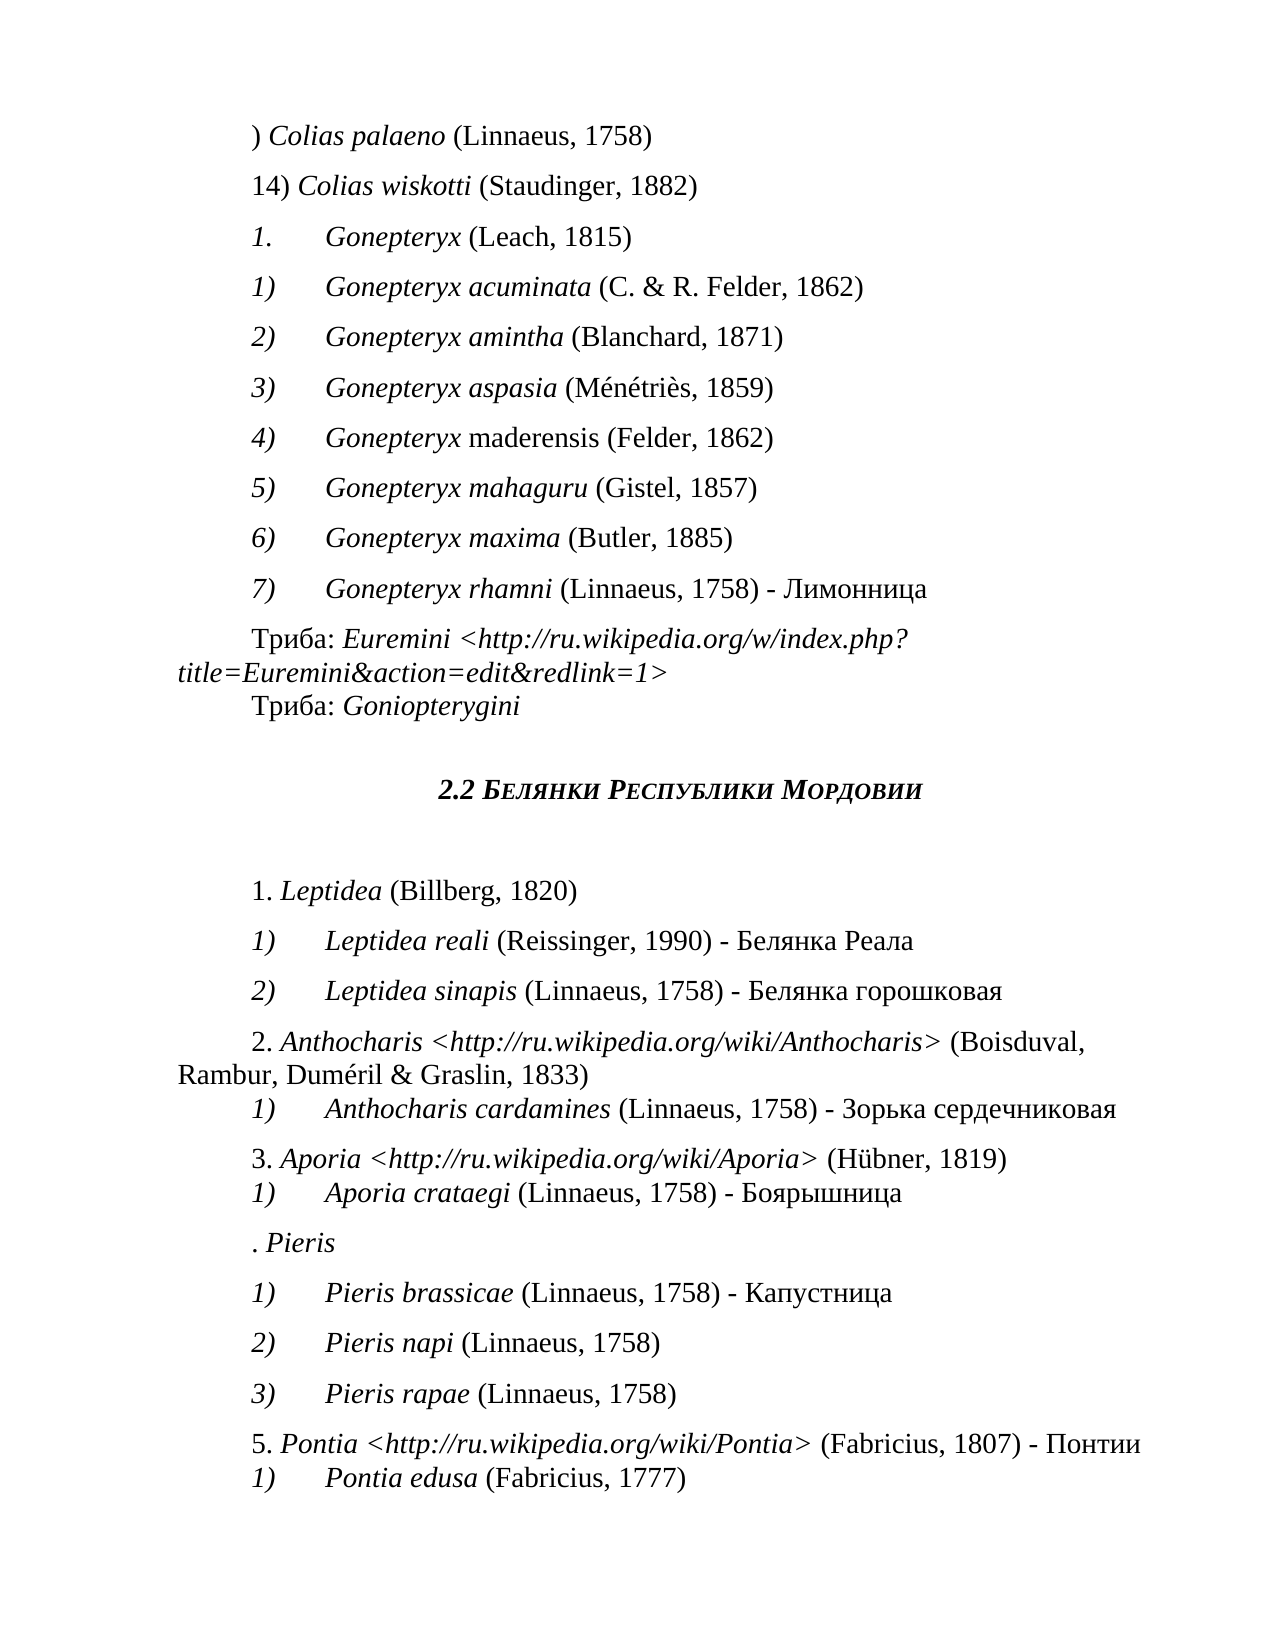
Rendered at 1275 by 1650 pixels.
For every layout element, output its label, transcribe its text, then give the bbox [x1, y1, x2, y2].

text 1) Aporia crataegi (Linnaeus, 1758) - Боярышница [177, 1175, 1186, 1208]
text 7) Gonepteryx rhamni (Linnaeus, 1758) - Лимонница [177, 571, 1186, 604]
text 2) Gonepteryx amintha (Blanchard, 1871) [177, 319, 1186, 353]
text Триба: Goniopterygini [177, 688, 1186, 722]
text 5) Gonepteryx mahaguru (Gistel, 1857) [177, 470, 1186, 504]
text 3. Aporia <http://ru.wikipedia.org/wiki/Aporia> (Hübner, 1819) [177, 1141, 1186, 1175]
text 1. Gonepteryx (Leach, 1815) [177, 219, 1186, 252]
text 5. Pontia <http://ru.wikipedia.org/wiki/Pontia> (Fabricius, 1807) - Понтии [177, 1426, 1186, 1460]
text 1) Gonepteryx acuminata (C. & R. Felder, 1862) [177, 269, 1186, 303]
text 3) Pieris rapae (Linnaeus, 1758) [177, 1376, 1186, 1409]
text 1. Leptidea (Billberg, 1820) [177, 873, 1186, 906]
text 4) Gonepteryx maderensis (Felder, 1862) [177, 420, 1186, 453]
text 1) Pieris brassicae (Linnaeus, 1758) - Капустница [177, 1275, 1186, 1309]
text 2) Leptidea sinapis (Linnaeus, 1758) - Белянка горошковая [177, 973, 1186, 1007]
text 3) Gonepteryx aspasia (Ménétriès, 1859) [177, 370, 1186, 403]
text 1) Leptidea reali (Reissinger, 1990) - Белянка Реала [177, 923, 1186, 957]
text 6) Gonepteryx maxima (Butler, 1885) [177, 521, 1186, 554]
text 2. Anthocharis <http://ru.wikipedia.org/wiki/Anthocharis> (Boisduval, Rambur, Duméril & Graslin, 1833) [177, 1024, 1186, 1091]
text 1) Anthocharis cardamines (Linnaeus, 1758) - Зорька сердечниковая [177, 1091, 1186, 1124]
text 2) Pieris napi (Linnaeus, 1758) [177, 1326, 1186, 1359]
subtitle 2.2 Белянки Республики Мордовии [177, 772, 1186, 806]
text . Pieris [177, 1225, 1186, 1258]
text Триба: Euremini <http://ru.wikipedia.org/w/index.php?title=Euremini&action=edit&redlink=1> [177, 621, 1186, 688]
text 1) Pontia edusa (Fabricius, 1777) [177, 1460, 1186, 1493]
text ) Colias palaeno (Linnaeus, 1758) [177, 118, 1186, 152]
text 14) Colias wiskotti (Staudinger, 1882) [177, 168, 1186, 202]
